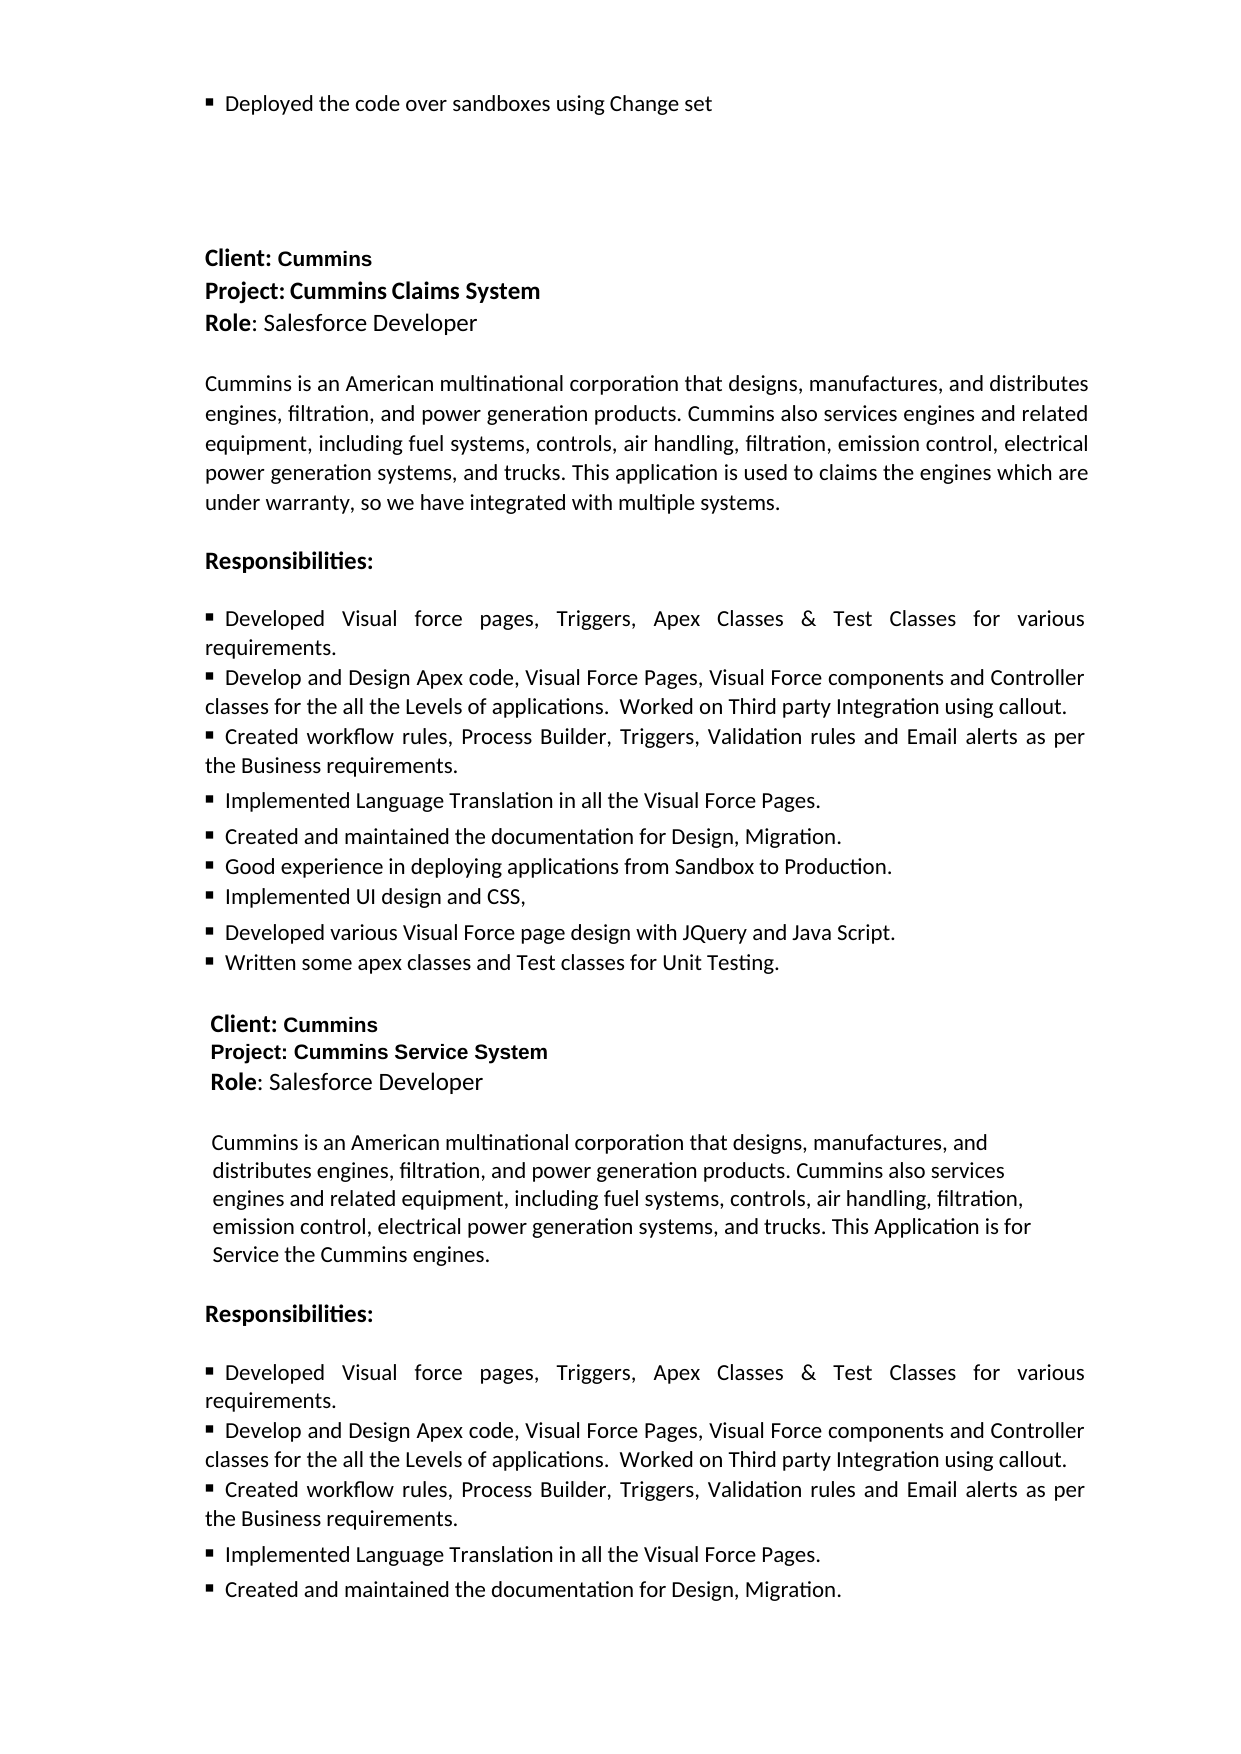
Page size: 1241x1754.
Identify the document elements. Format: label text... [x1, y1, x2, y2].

list Created workflow rules, Process Builder, Triggers, Validation rules and Email alerts as per the Business requirements. [204, 1475, 1087, 1532]
list Implemented UI design and CSS, [204, 882, 1087, 910]
list Implemented Language Translation in all the Visual Force Pages. [204, 787, 1087, 815]
text Responsibilities: [150, 545, 1090, 575]
list Created and maintained the documentation for Design, Migration. [204, 822, 1087, 851]
text Client: Cummins [205, 1008, 1090, 1038]
text Cummins is an American multinational corporation that designs, manufactures, and distributes engines, filtration, and power generation products. Cummins also services engines and related equipment, including fuel systems, controls, air handling, filtration, emission control, electrical power generation systems, and trucks. This application is used to claims the engines which are under warranty, so we have integrated with multiple systems. [205, 369, 1090, 516]
list Created workflow rules, Process Builder, Triggers, Validation rules and Email alerts as per the Business requirements. [204, 722, 1087, 779]
text Role: Salesforce Developer [205, 1066, 1090, 1096]
list Develop and Design Apex code, Visual Force Pages, Visual Force components and Controller classes for the all the Levels of applications. Worked on Third party Integration using callout. [204, 663, 1087, 720]
list Developed Visual force pages, Triggers, Apex Classes & Test Classes for various requirements. [204, 1358, 1087, 1414]
text Cummins is an American multinational corporation that designs, manufactures, and distributes engines, filtration, and power generation products. Cummins also services engines and related equipment, including fuel systems, controls, air handling, filtration, emission control, electrical power generation systems, and trucks. This Application is for Service the Cummins engines. [211, 1128, 1039, 1268]
list Written some apex classes and Test classes for Unit Testing. [204, 948, 1087, 976]
text Responsibilities: [150, 1298, 1090, 1328]
list Good experience in deploying applications from Sandbox to Production. [204, 852, 1087, 880]
text Project: Cummins Service System [205, 1040, 1090, 1064]
text Project: Cummins Claims System [150, 275, 1090, 305]
list Develop and Design Apex code, Visual Force Pages, Visual Force components and Controller classes for the all the Levels of applications. Worked on Third party Integration using callout. [204, 1416, 1087, 1473]
list Implemented Language Translation in all the Visual Force Pages. [204, 1540, 1087, 1568]
list Developed Visual force pages, Triggers, Apex Classes & Test Classes for various requirements. [204, 604, 1087, 661]
text Role: Salesforce Developer [150, 307, 1090, 338]
text Client: Cummins [150, 242, 1090, 273]
list Developed various Visual Force page design with JQuery and Java Script. [204, 918, 1087, 946]
list Created and maintained the documentation for Design, Migration. [204, 1576, 1087, 1604]
list Deployed the code over sandboxes using Change set [204, 89, 1090, 117]
